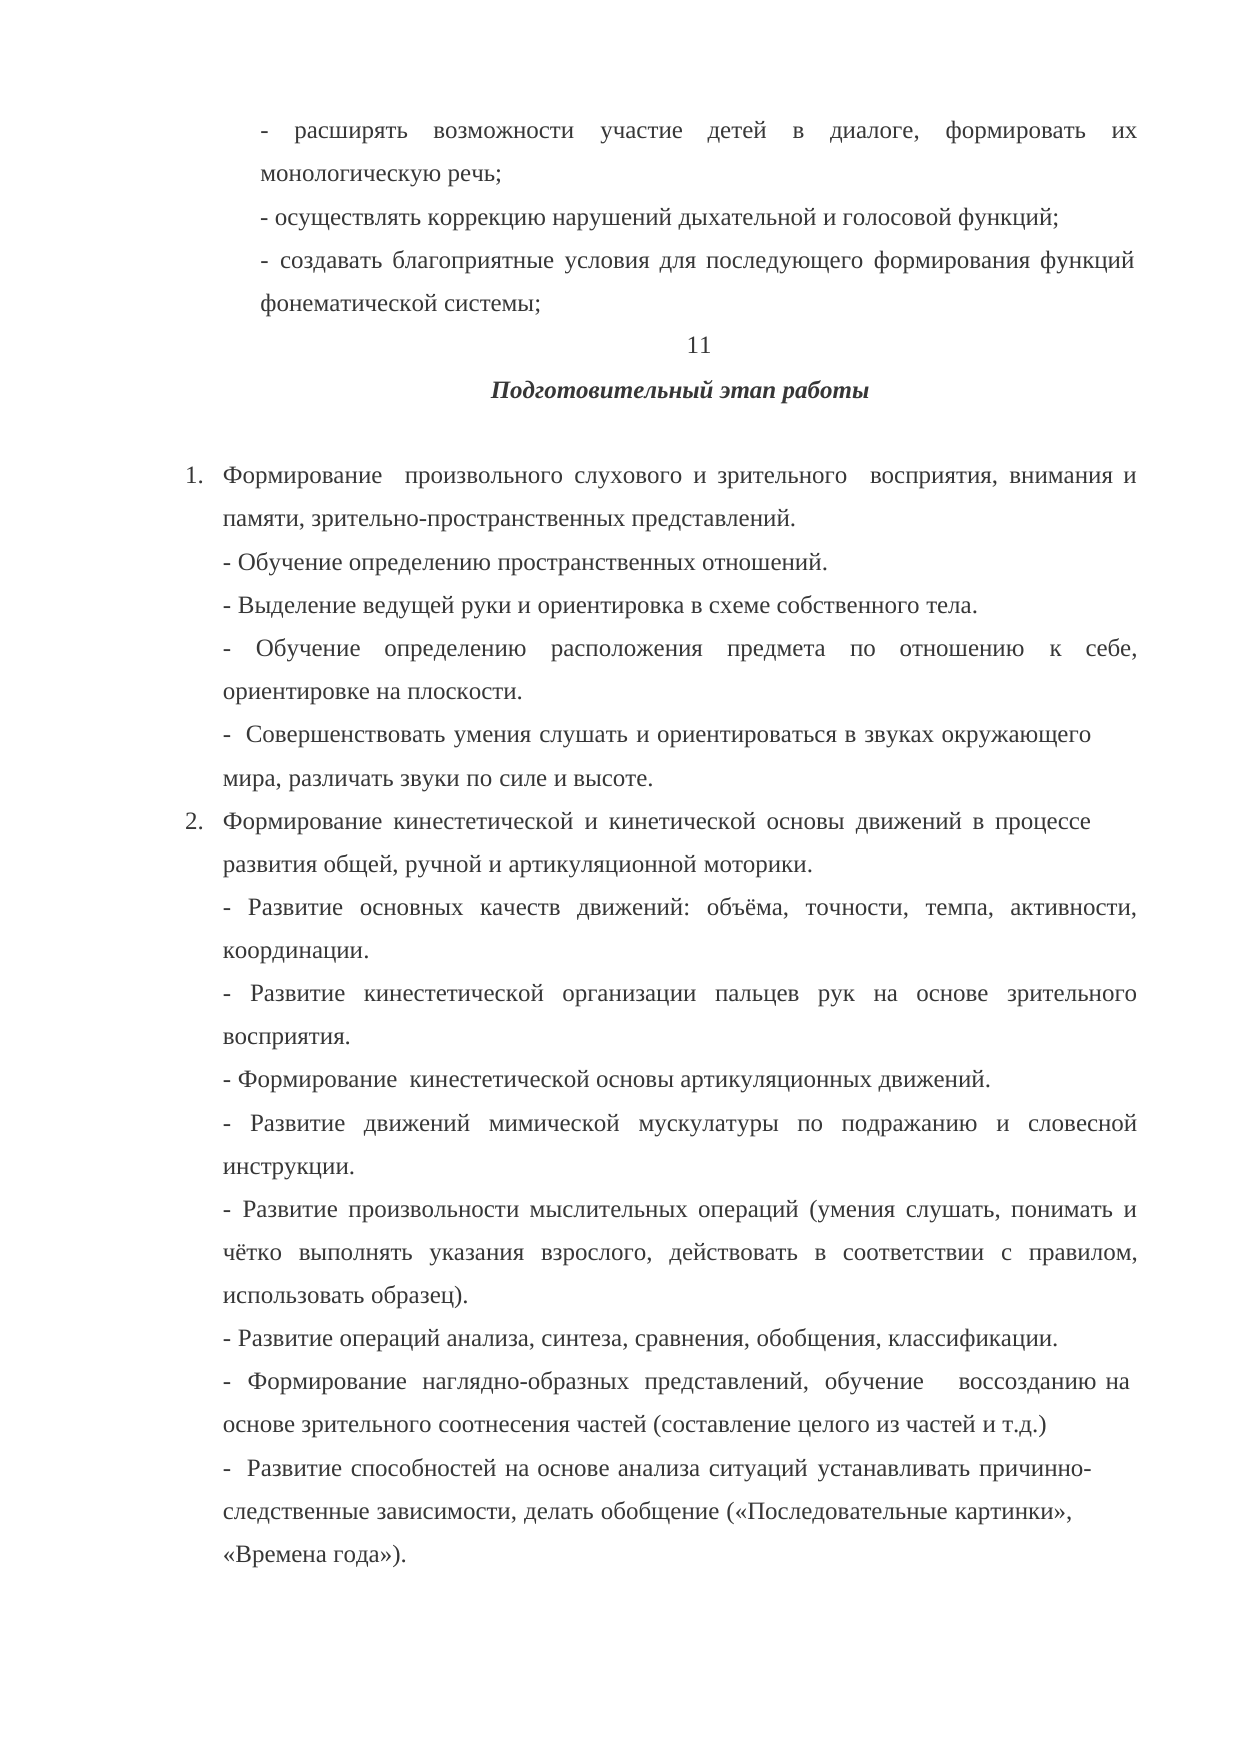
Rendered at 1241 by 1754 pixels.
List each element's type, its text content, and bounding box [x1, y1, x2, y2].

list Формирование кинестетической основы артикуляционных движений. [223, 1064, 1223, 1093]
subtitle Подготовительный этап работы [491, 375, 1223, 403]
list Обучение определению расположения предмета по отношению к себе, ориентировке на плоскости. [223, 633, 1138, 705]
list Развитие операций анализа, синтеза, сравнения, обобщения, классификации. [223, 1323, 1223, 1352]
list Формирование произвольного слухового и зрительного восприятия, внимания и памяти, зрительно-пространственных представлений. [185, 460, 1138, 532]
list создавать благоприятные условия для последующего формирования функций фонематической системы; [260, 245, 1137, 317]
text 11 [280, 331, 1118, 359]
list Обучение определению пространственных отношений. [223, 547, 1223, 576]
list Развитие основных качеств движений: объёма, точности, темпа, активности, координации. [223, 892, 1138, 964]
list Развитие кинестетической организации пальцев рук на основе зрительного восприятия. [223, 978, 1137, 1050]
list Развитие способностей на основе анализа ситуаций устанавливать причинно- следственные зависимости, делать обобщение («Последовательные картинки», [223, 1453, 1138, 1525]
list Развитие движений мимической мускулатуры по подражанию и словесной инструкции. [223, 1108, 1138, 1179]
list расширять возможности участие детей в диалоге, формировать их монологическую речь; [260, 115, 1138, 187]
list Формирование наглядно-образных представлений, обучение воссозданию на основе зрительного соотнесения частей (составление целого из частей и т.д.) [223, 1366, 1138, 1438]
list Совершенствовать умения слушать и ориентироваться в звуках окружающего мира, различать звуки по силе и высоте. [223, 719, 1137, 791]
list осуществлять коррекцию нарушений дыхательной и голосовой функций; [260, 202, 1223, 231]
list Развитие произвольности мыслительных операций (умения слушать, понимать и чётко выполнять указания взрослого, действовать в соответствии с правилом, использовать образец). [223, 1194, 1138, 1309]
text «Времена года»). [223, 1539, 1223, 1568]
list Выделение ведущей руки и ориентировка в схеме собственного тела. [223, 590, 1223, 619]
list Формирование кинестетической и кинетической основы движений в процессе развития общей, ручной и артикуляционной моторики. [185, 806, 1137, 878]
